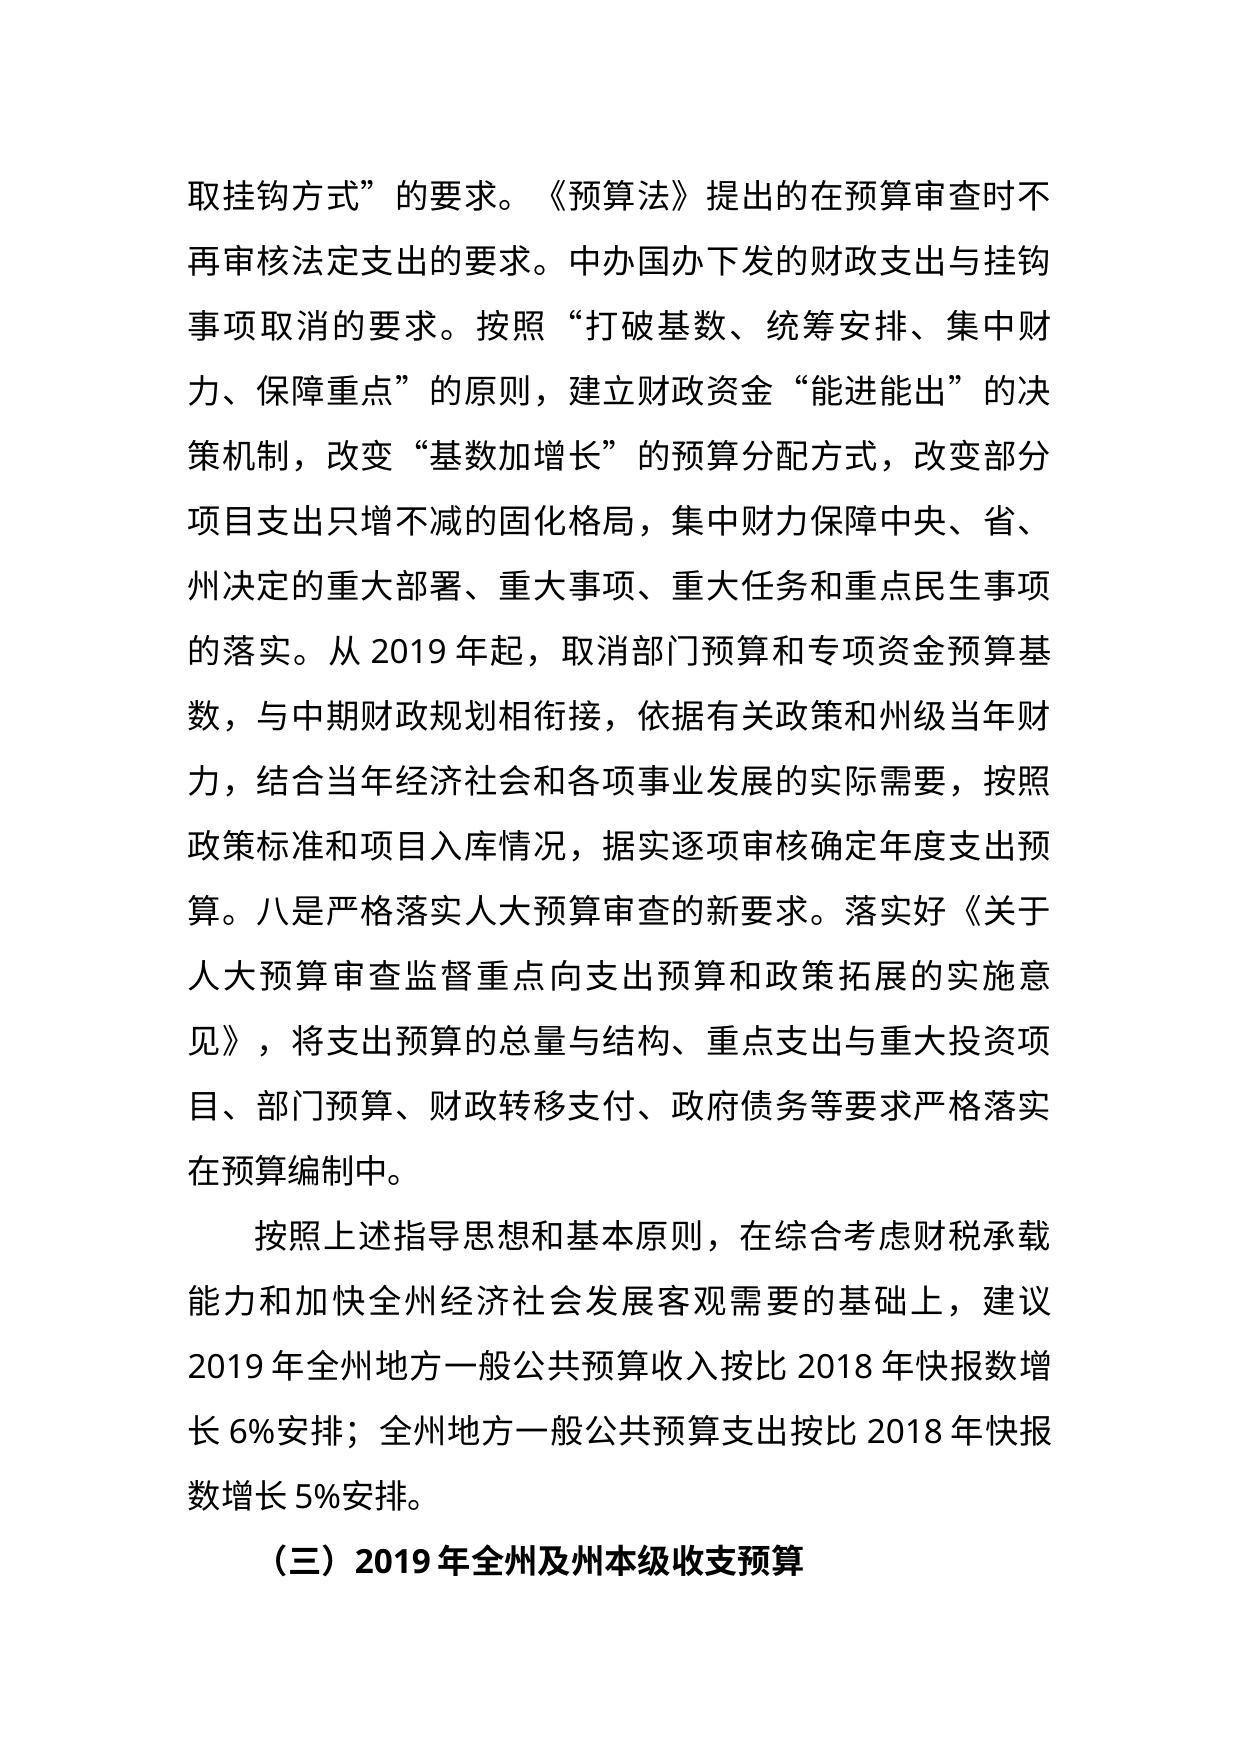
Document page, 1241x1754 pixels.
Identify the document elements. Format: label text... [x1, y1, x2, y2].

text （三）2019年全州及州本级收支预算 [187, 1527, 1053, 1592]
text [187, 162, 1053, 1202]
text 按照上述指导思想和基本原则，在综合考虑财税承载能力和加快全州经济社会发展客观需要的基础上，建议2019年全州地方一般公共预算收入按比2018年快报数增长6%安排；全州地方一般公共预算支出按比2018年快报数增长5%安排。 [187, 1202, 1053, 1527]
